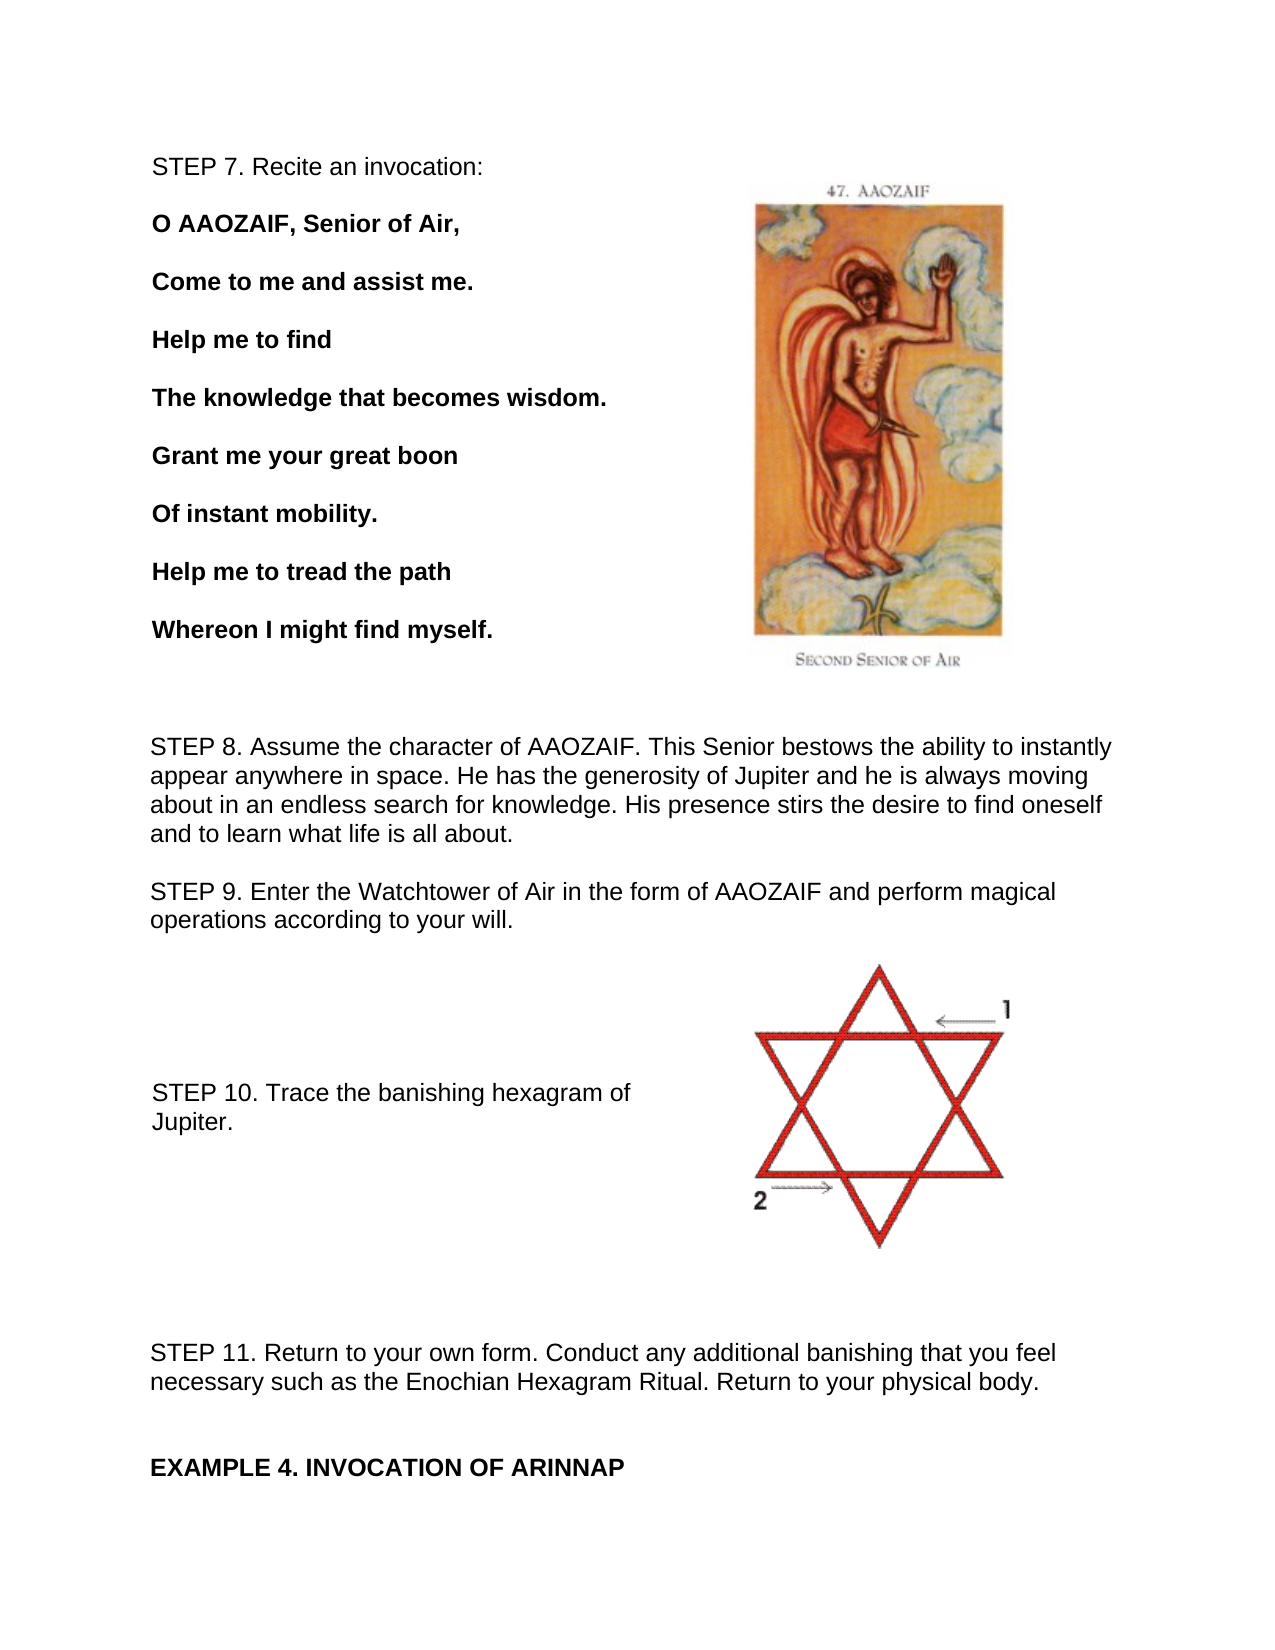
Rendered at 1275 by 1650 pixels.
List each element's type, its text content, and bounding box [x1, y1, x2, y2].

text STEP 8. Assume the character of AAOZAIF. This Senior bestows the ability to instantly appear anywhere in space. He has the generosity of Jupiter and he is always moving about in an endless search for knowledge. His presence stirs the desire to find oneself and to learn what life is all about. [150, 732, 1125, 847]
picture [753, 964, 1010, 1249]
text EXAMPLE 4. INVOCATION OF ARINNAP [150, 1424, 1125, 1482]
table_header [638, 150, 1125, 703]
table_header [638, 963, 1125, 1251]
text STEP 11. Return to your own form. Conduct any additional banishing that you feel necessary such as the Enochian Hexagram Ritual. Return to your physical body. [150, 1338, 1125, 1395]
table_header STEP 10. Trace the banishing hexagram of Jupiter. [150, 963, 637, 1251]
table_header STEP 7. Recite an invocation: O AAOZAIF, Senior of Air, Come to me and assist me. Help me to find The knowledge that becomes wisdom. Grant me your great boon Of instant mobility. Help me to tread the path Whereon I might find myself. [150, 150, 637, 703]
text STEP 9. Enter the Watchtower of Air in the form of AAOZAIF and perform magical operations according to your will. [150, 876, 1125, 934]
picture [748, 181, 1014, 672]
